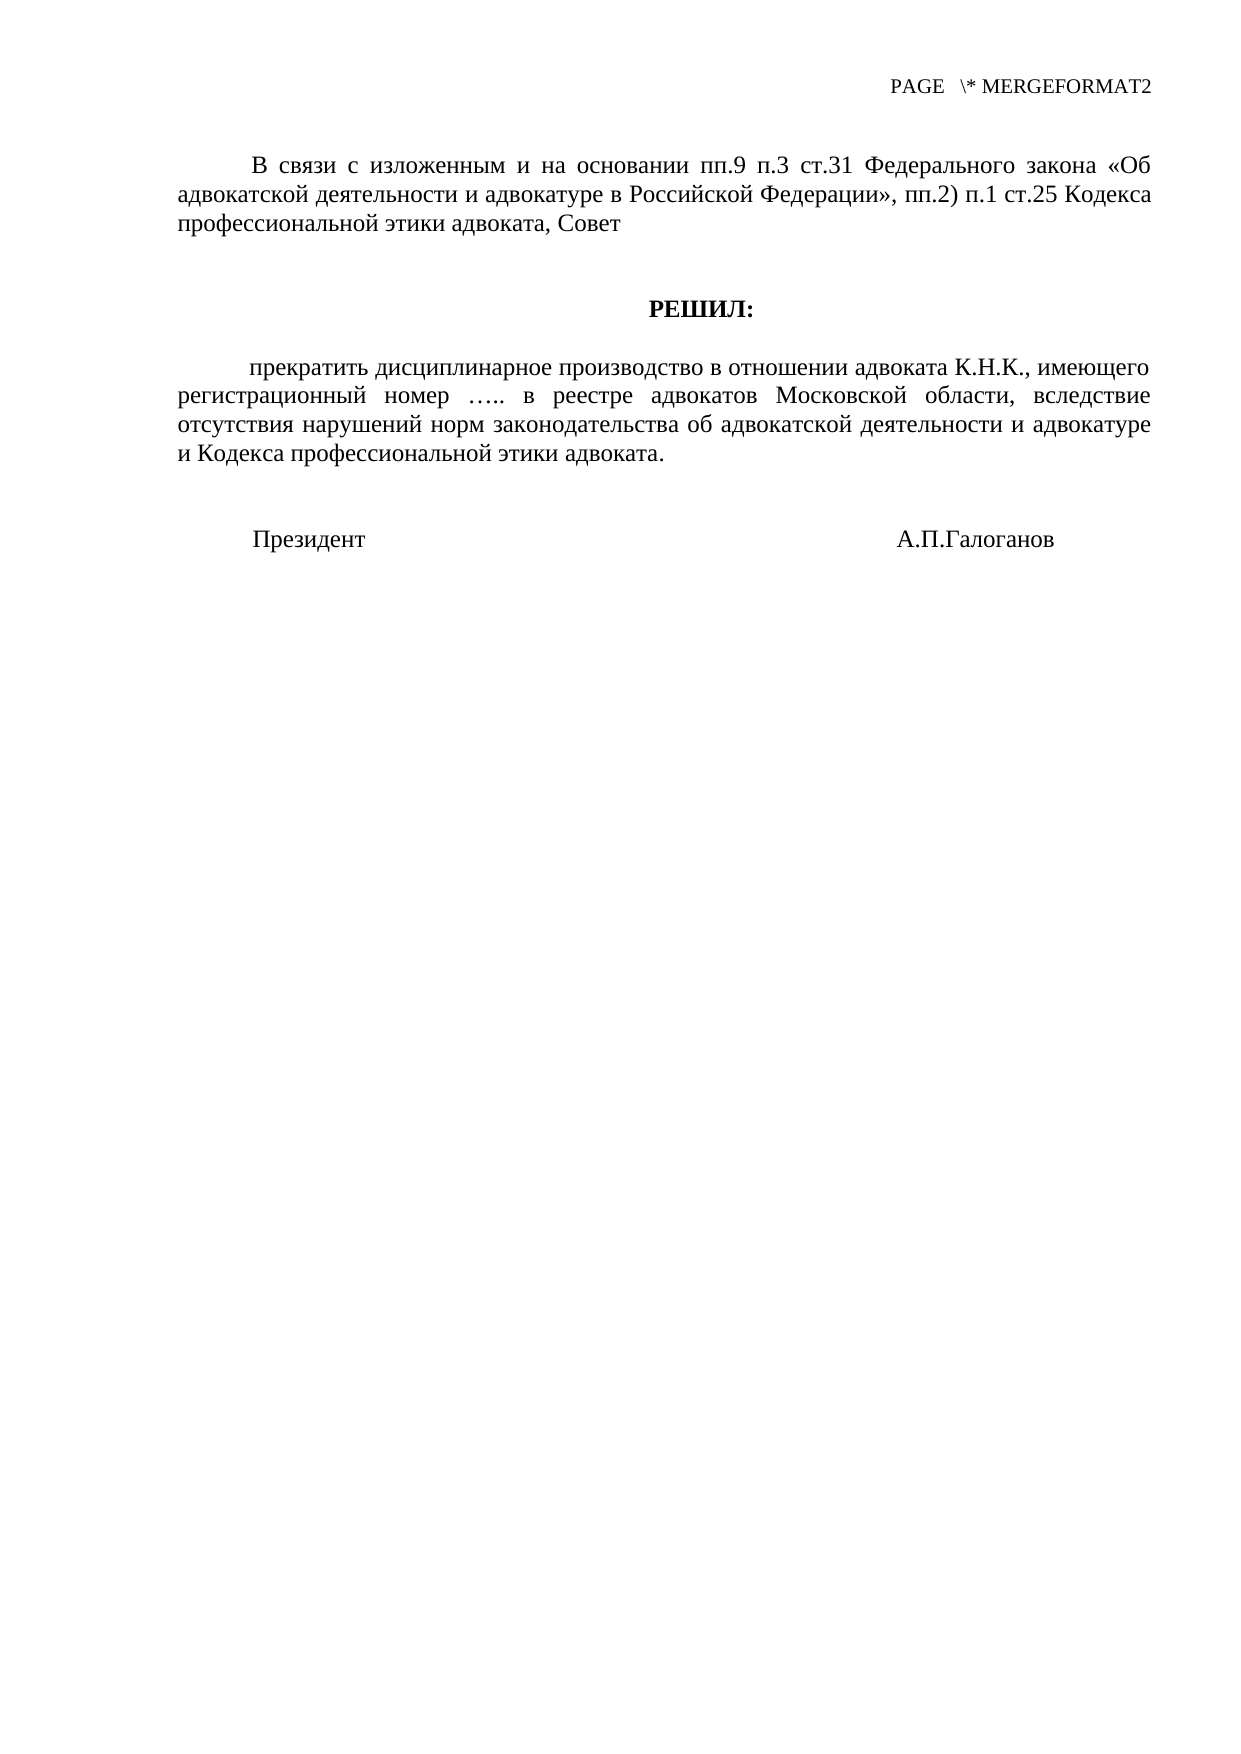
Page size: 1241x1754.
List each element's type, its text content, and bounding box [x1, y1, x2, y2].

text В связи с изложенным и на основании пп.9 п.3 ст.31 Федерального закона «Об адвокатской деятельности и адвокатуре в Российской Федерации», пп.2) п.1 ст.25 Кодекса профессиональной этики адвоката, Совет [177, 151, 1152, 237]
text РЕШИЛ: [177, 294, 1152, 323]
text Президент А.П.Галоганов [252, 524, 1152, 553]
text прекратить дисциплинарное производство в отношении адвоката К.Н.К., имеющего регистрационный номер ….. в реестре адвокатов Московской области, вследствие отсутствия нарушений норм законодательства об адвокатской деятельности и адвокатуре и Кодекса профессиональной этики адвоката. [177, 352, 1152, 467]
